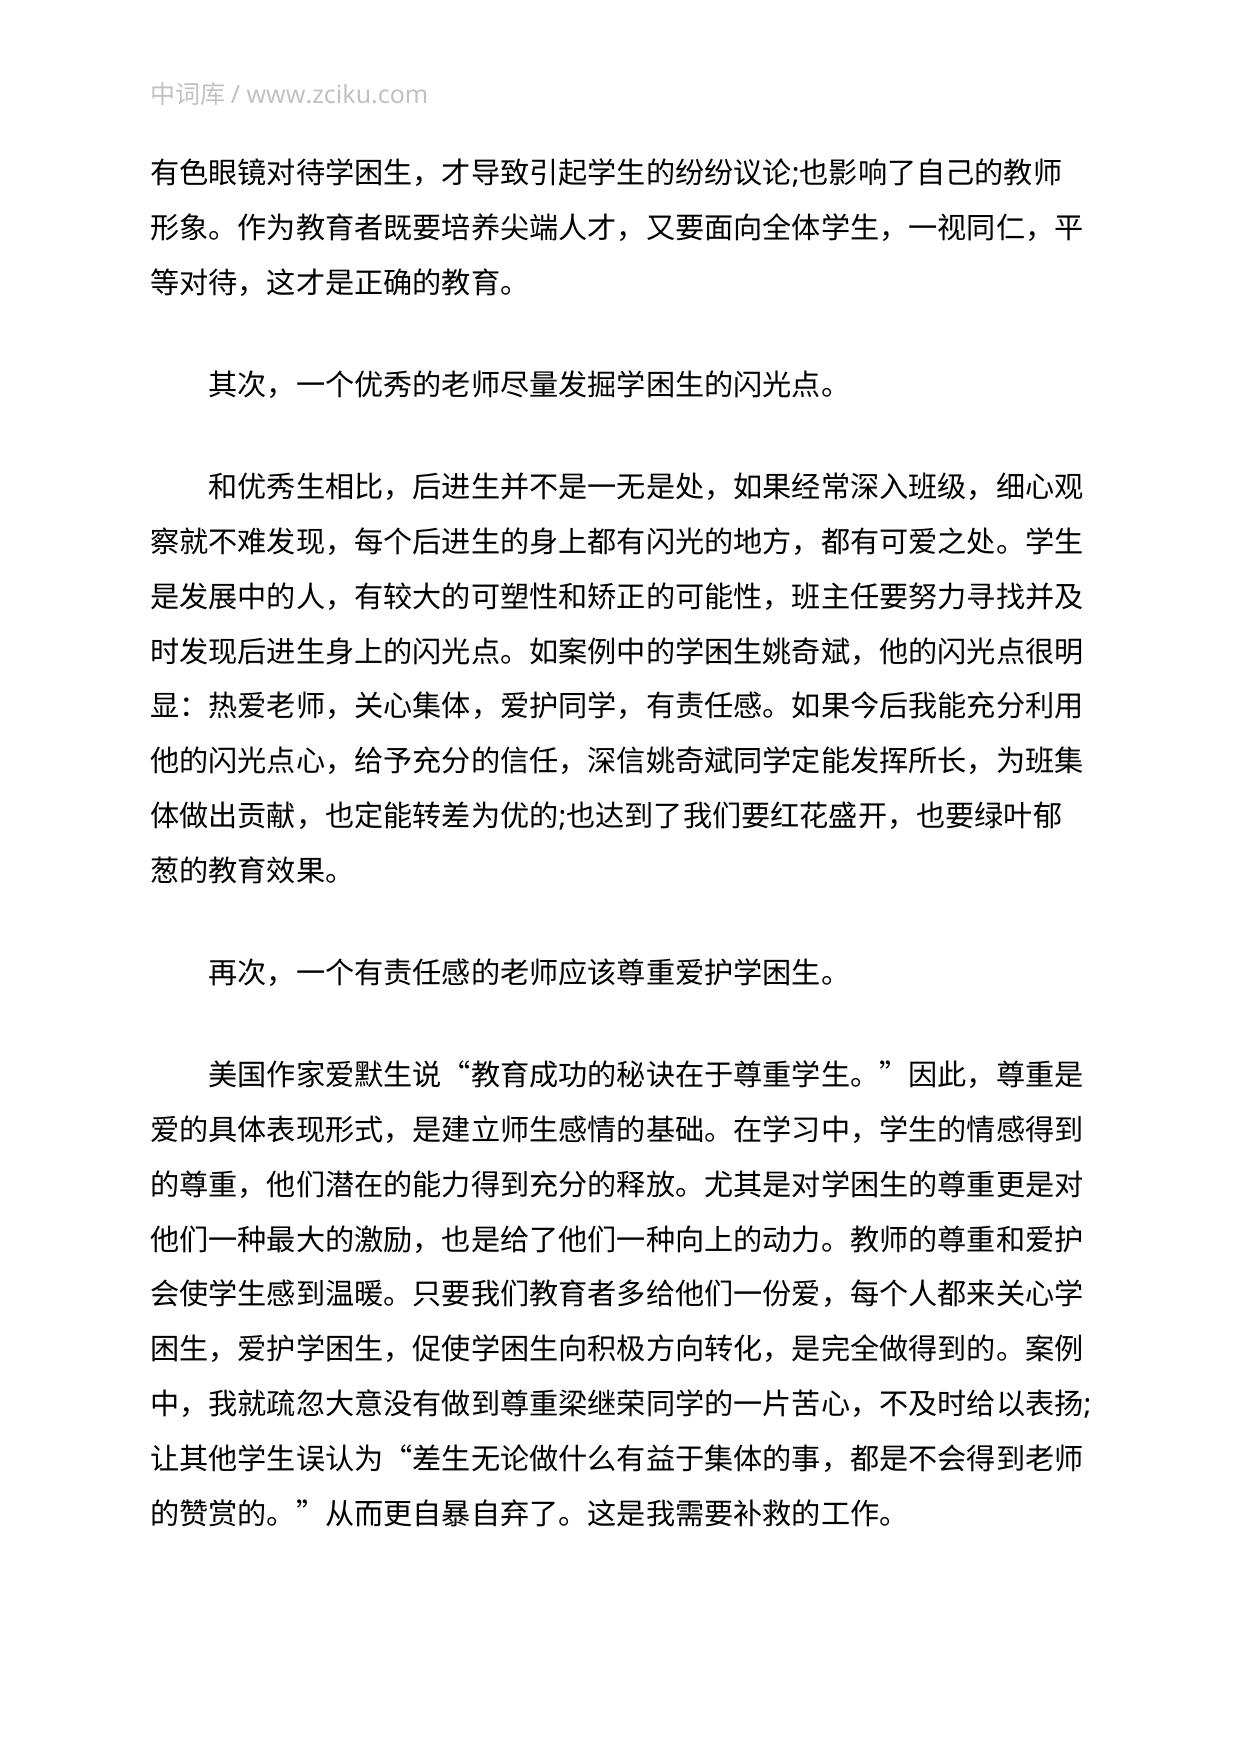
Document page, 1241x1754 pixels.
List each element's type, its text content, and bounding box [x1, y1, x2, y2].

text 美国作家爱默生说“教育成功的秘诀在于尊重学生。”因此，尊重是爱的具体表现形式，是建立师生感情的基础。在学习中，学生的情感得到的尊重，他们潜在的能力得到充分的释放。尤其是对学困生的尊重更是对他们一种最大的激励，也是给了他们一种向上的动力。教师的尊重和爱护会使学生感到温暖。只要我们教育者多给他们一份爱，每个人都来关心学困生，爱护学困生，促使学困生向积极方向转化，是完全做得到的。案例中，我就疏忽大意没有做到尊重梁继荣同学的一片苦心，不及时给以表扬;让其他学生误认为“差生无论做什么有益于集体的事，都是不会得到老师的赞赏的。”从而更自暴自弃了。这是我需要补救的工作。 [150, 1051, 1090, 1533]
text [150, 150, 1090, 302]
text 再次，一个有责任感的老师应该尊重爱护学困生。 [150, 949, 1090, 992]
text 和优秀生相比，后进生并不是一无是处，如果经常深入班级，细心观察就不难发现，每个后进生的身上都有闪光的地方，都有可爱之处。学生是发展中的人，有较大的可塑性和矫正的可能性，班主任要努力寻找并及时发现后进生身上的闪光点。如案例中的学困生姚奇斌，他的闪光点很明显：热爱老师，关心集体，爱护同学，有责任感。如果今后我能充分利用他的闪光点心，给予充分的信任，深信姚奇斌同学定能发挥所长，为班集体做出贡献，也定能转差为优的;也达到了我们要红花盛开，也要绿叶郁葱的教育效果。 [150, 463, 1090, 890]
text 其次，一个优秀的老师尽量发掘学困生的闪光点。 [150, 362, 1090, 404]
